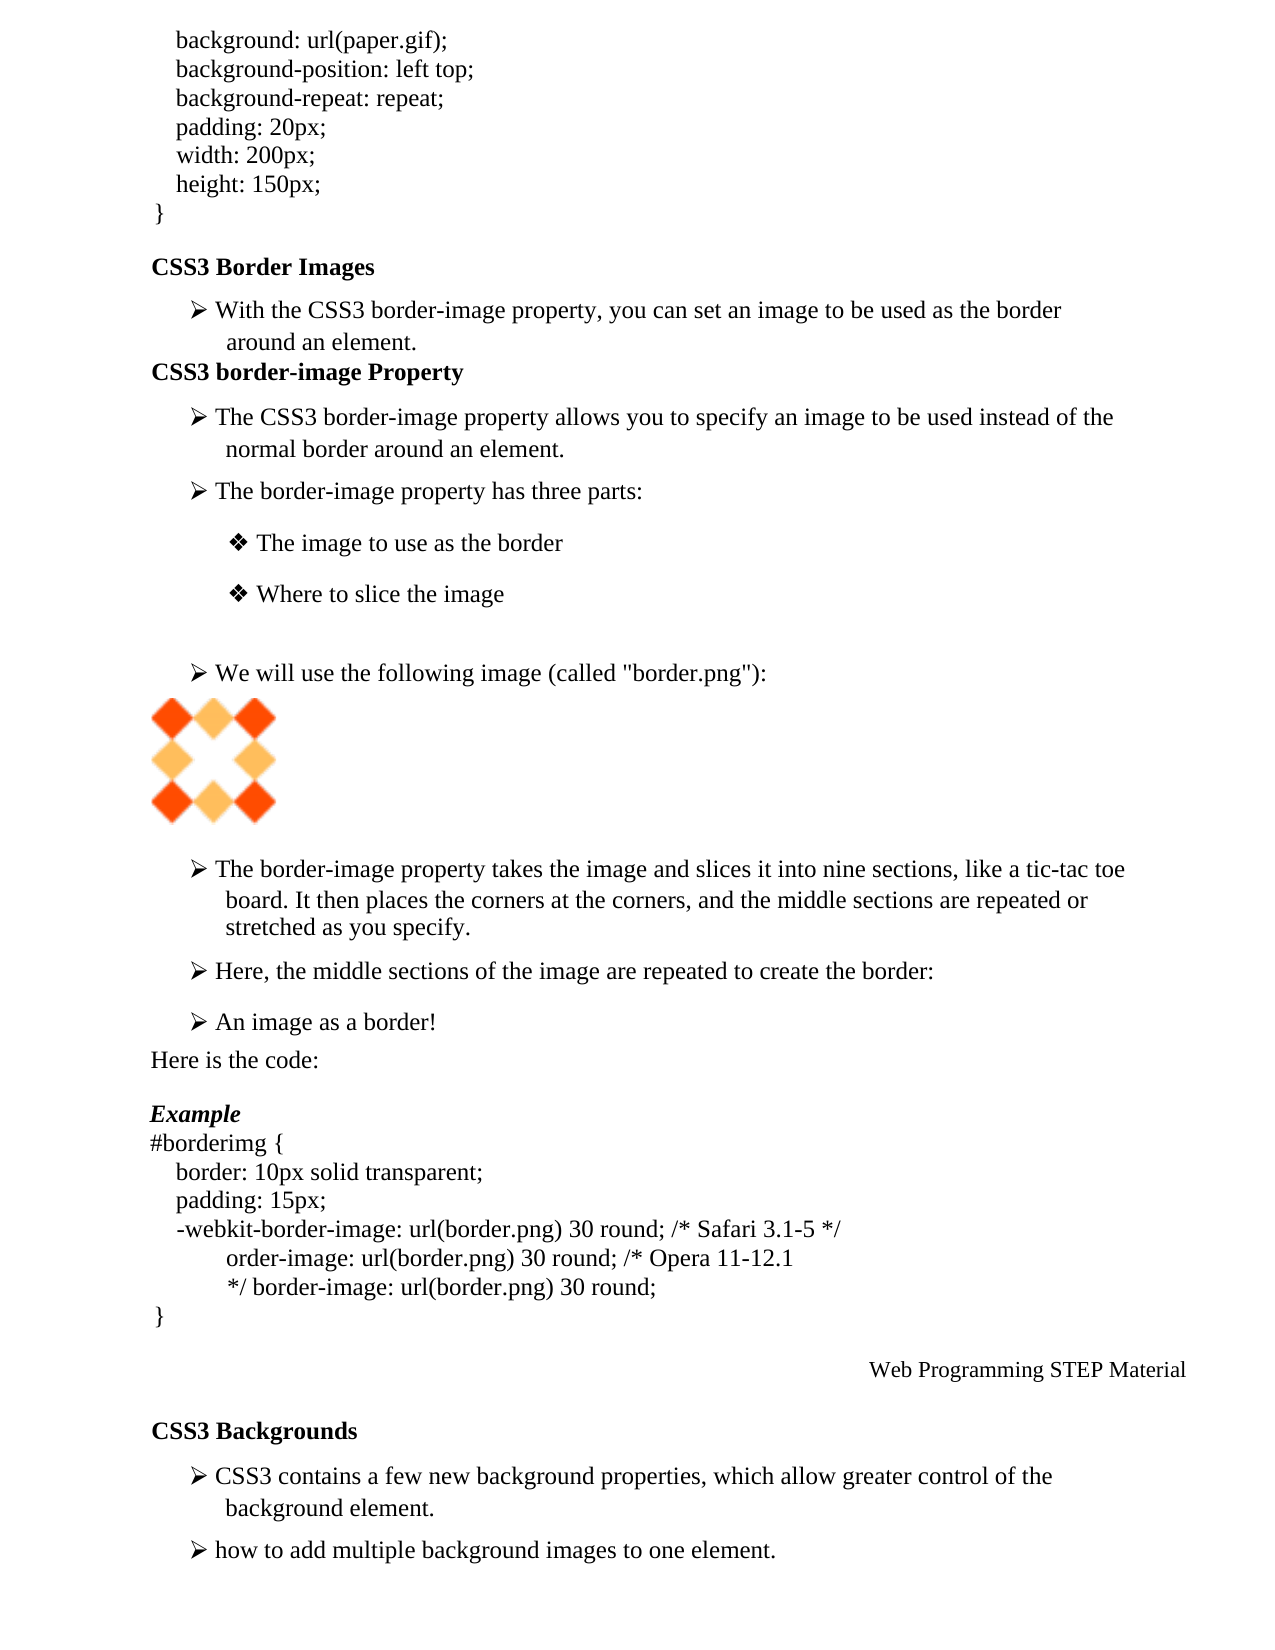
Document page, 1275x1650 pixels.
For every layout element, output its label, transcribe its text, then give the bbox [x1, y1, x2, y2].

text padding: 15px; [176, 1185, 1186, 1214]
text ⮚ We will use the following image (called "border.png"): [189, 644, 1186, 696]
text ⮚ An image as a border! [189, 994, 1186, 1045]
text ⮚ Here, the middle sections of the image are repeated to create the border: [189, 943, 1186, 994]
picture [151, 698, 277, 825]
text CSS3 Border Images [151, 252, 1186, 280]
text ⮚ With the CSS3 border-image property, you can set an image to be used as the border around an element. [189, 280, 1076, 356]
text background-repeat: repeat; [176, 83, 1186, 112]
text height: 150px; [176, 169, 1186, 198]
text Web Programming STEP Material [138, 1356, 1186, 1382]
text ❖ The image to use as the border [227, 514, 1186, 565]
text ⮚ how to add multiple background images to one element. [189, 1522, 1186, 1573]
text ❖ Where to slice the image [227, 565, 1186, 617]
text CSS3 border-image Property [151, 357, 1186, 386]
text */ border-image: url(border.png) 30 round; [227, 1272, 1186, 1301]
text background: url(paper.gif); [176, 25, 1186, 54]
text ⮚ The border-image property has three parts: [189, 463, 1186, 514]
text CSS3 Backgrounds [151, 1416, 1186, 1445]
text width: 200px; [176, 141, 1186, 169]
text order-image: url(border.png) 30 round; /* Opera 11-12.1 [226, 1243, 1186, 1272]
text ⮚ The border-image property takes the image and slices it into nine sections, like a tic-tac toe board. It then places the corners at the corners, and the middle sections are repeated or stretched as you specify. [189, 839, 1129, 941]
text Here is the code: [150, 1045, 1186, 1074]
text background-position: left top; [176, 54, 1186, 83]
text -webkit-border-image: url(border.png) 30 round; /* Safari 3.1-5 */ [176, 1214, 1186, 1243]
text } [153, 1301, 1186, 1329]
text ⮚ The CSS3 border-image property allows you to specify an image to be used instead of the normal border around an element. [189, 386, 1130, 463]
text } [153, 198, 1186, 227]
text border: 10px solid transparent; [176, 1157, 1186, 1185]
text Example [149, 1099, 1186, 1128]
text padding: 20px; [176, 112, 1186, 140]
text ⮚ CSS3 contains a few new background properties, which allow greater control of the background element. [189, 1445, 1067, 1522]
text #borderimg { [150, 1128, 1186, 1157]
